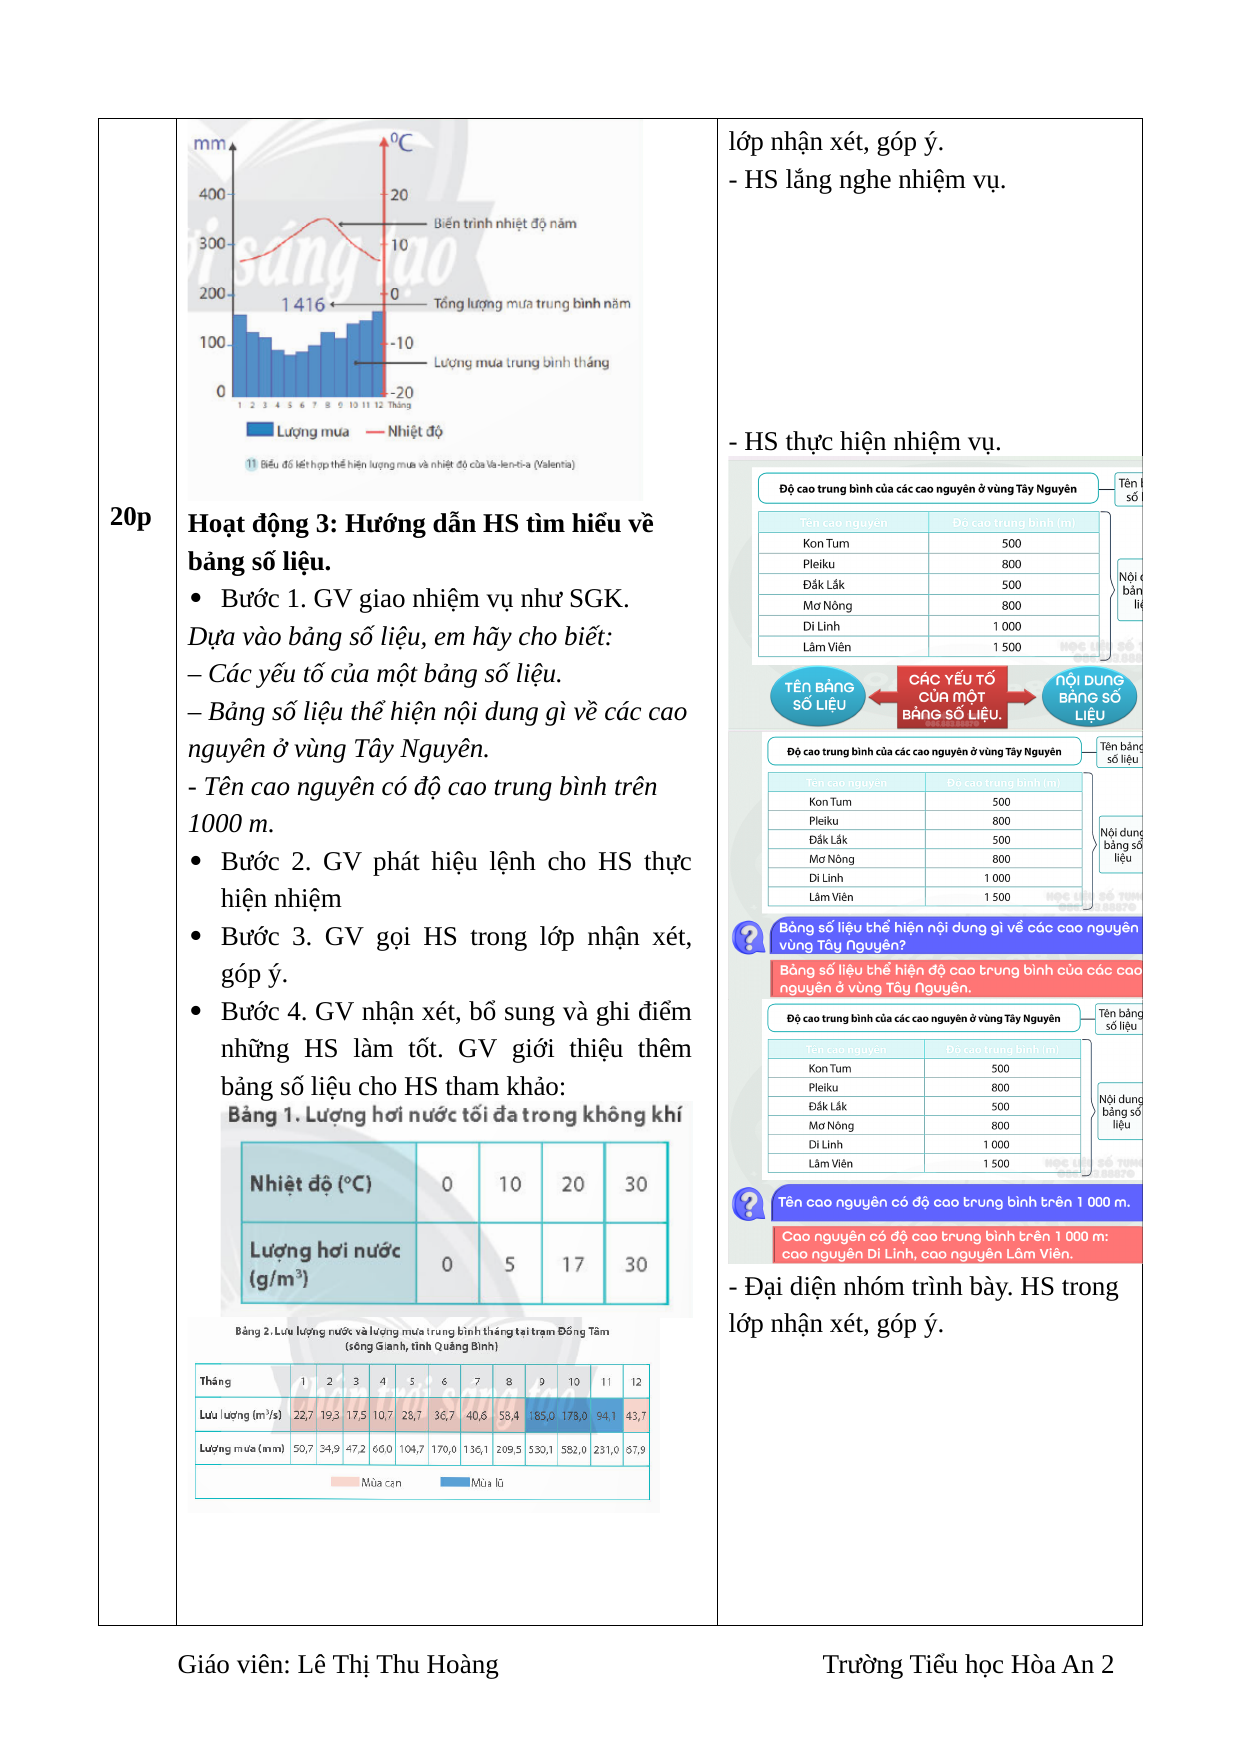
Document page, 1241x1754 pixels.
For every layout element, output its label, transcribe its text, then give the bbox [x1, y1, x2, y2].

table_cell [177, 119, 717, 1625]
picture [187, 119, 644, 501]
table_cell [718, 119, 1142, 1625]
table_cell 5p 20p 20p 20p 4p [99, 119, 176, 1625]
picture [728, 456, 1143, 1264]
picture [187, 1101, 693, 1513]
